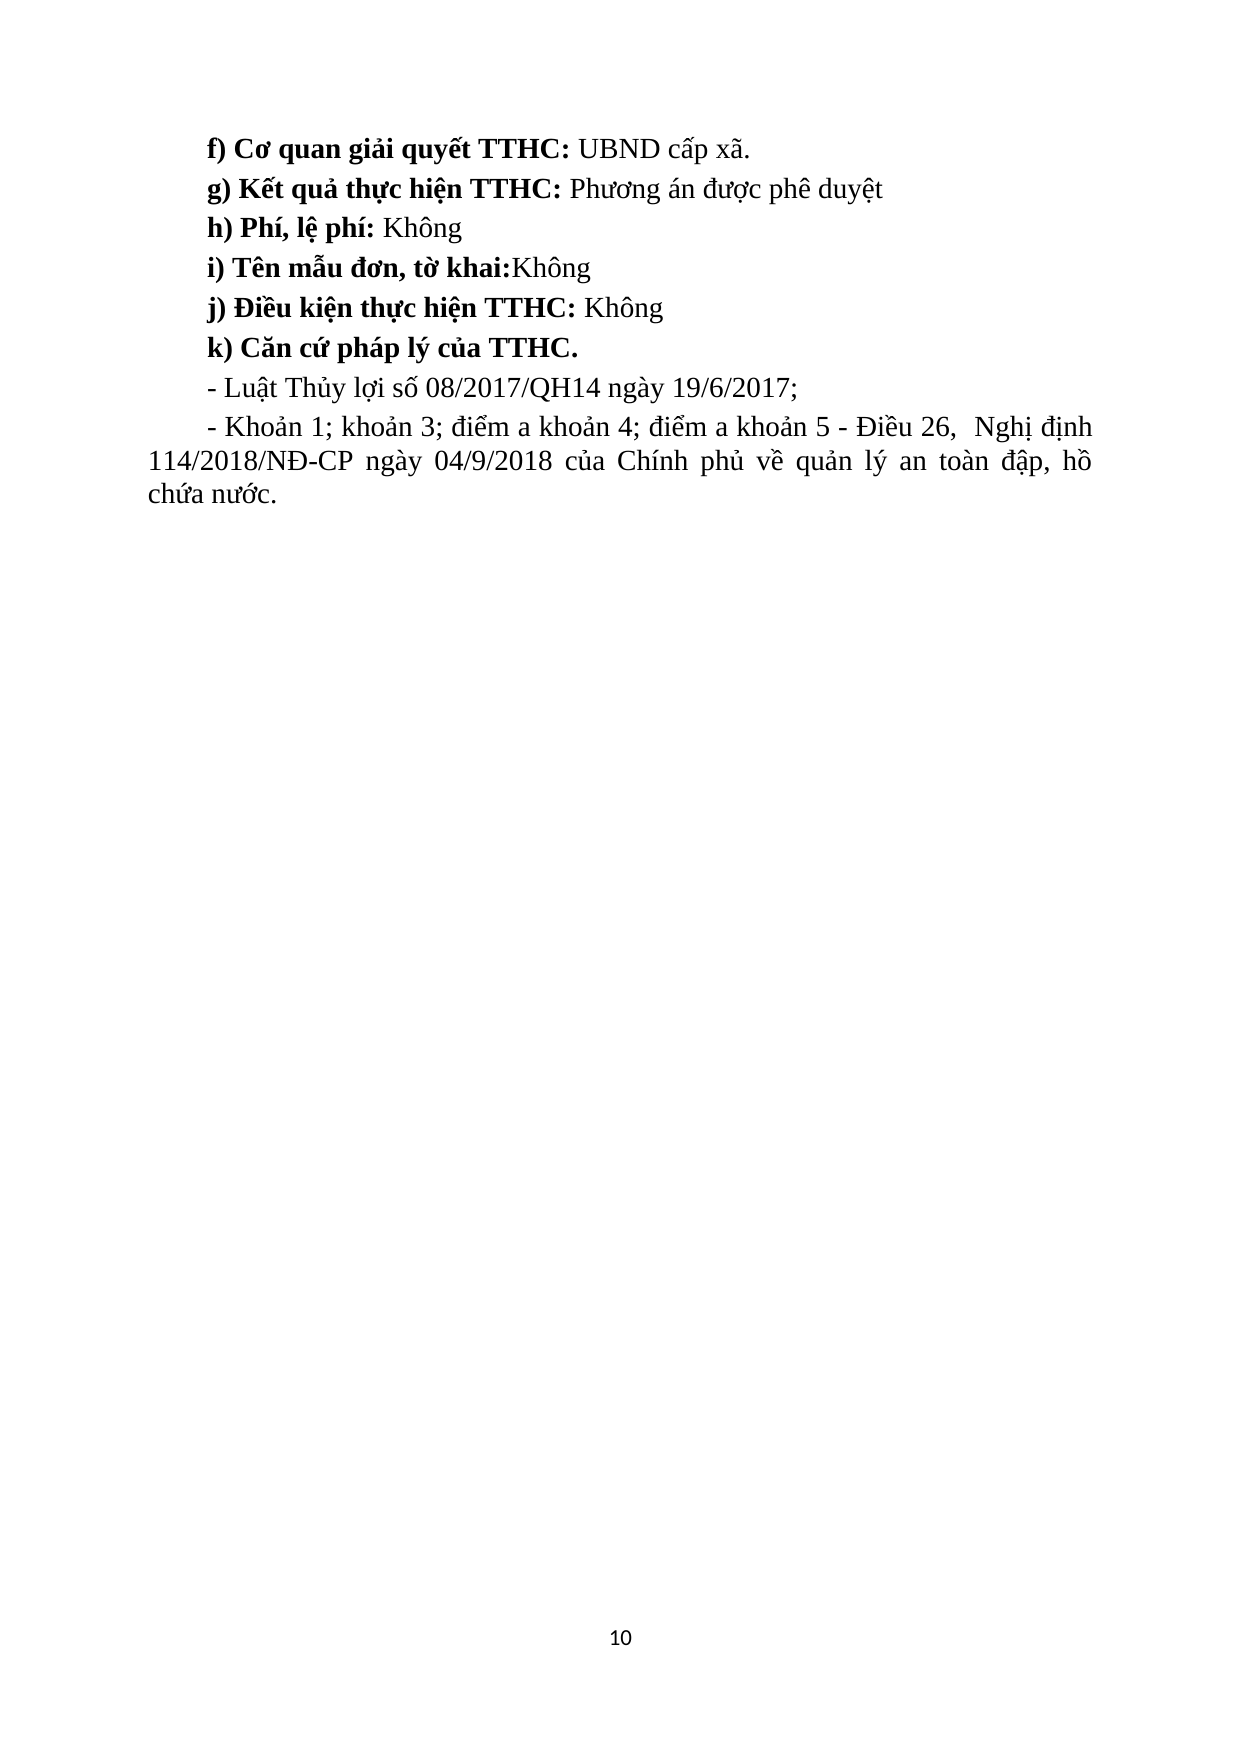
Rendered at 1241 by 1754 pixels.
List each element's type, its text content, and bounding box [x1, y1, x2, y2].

text - Khoản 1; khoản 3; điểm a khoản 4; điểm a khoản 5 - Điều 26, Nghị định 114/2018/NĐ-CP ngày 04/9/2018 của Chính phủ về quản lý an toàn đập, hồ chứa nước. [148, 409, 1092, 510]
text h) Phí, lệ phí: Không [148, 211, 1092, 244]
text f) Cơ quan giải quyết TTHC: UBND cấp xã. [148, 131, 1092, 164]
text g) Kết quả thực hiện TTHC: Phương án được phê duyệt [148, 171, 1092, 204]
text - Luật Thủy lợi số 08/2017/QH14 ngày 19/6/2017; [148, 370, 1092, 403]
text i) Tên mẫu đơn, tờ khai:Không [148, 250, 1092, 284]
text j) Điều kiện thực hiện TTHC: Không [148, 290, 1092, 324]
text k) Căn cứ pháp lý của TTHC. [148, 330, 1092, 363]
